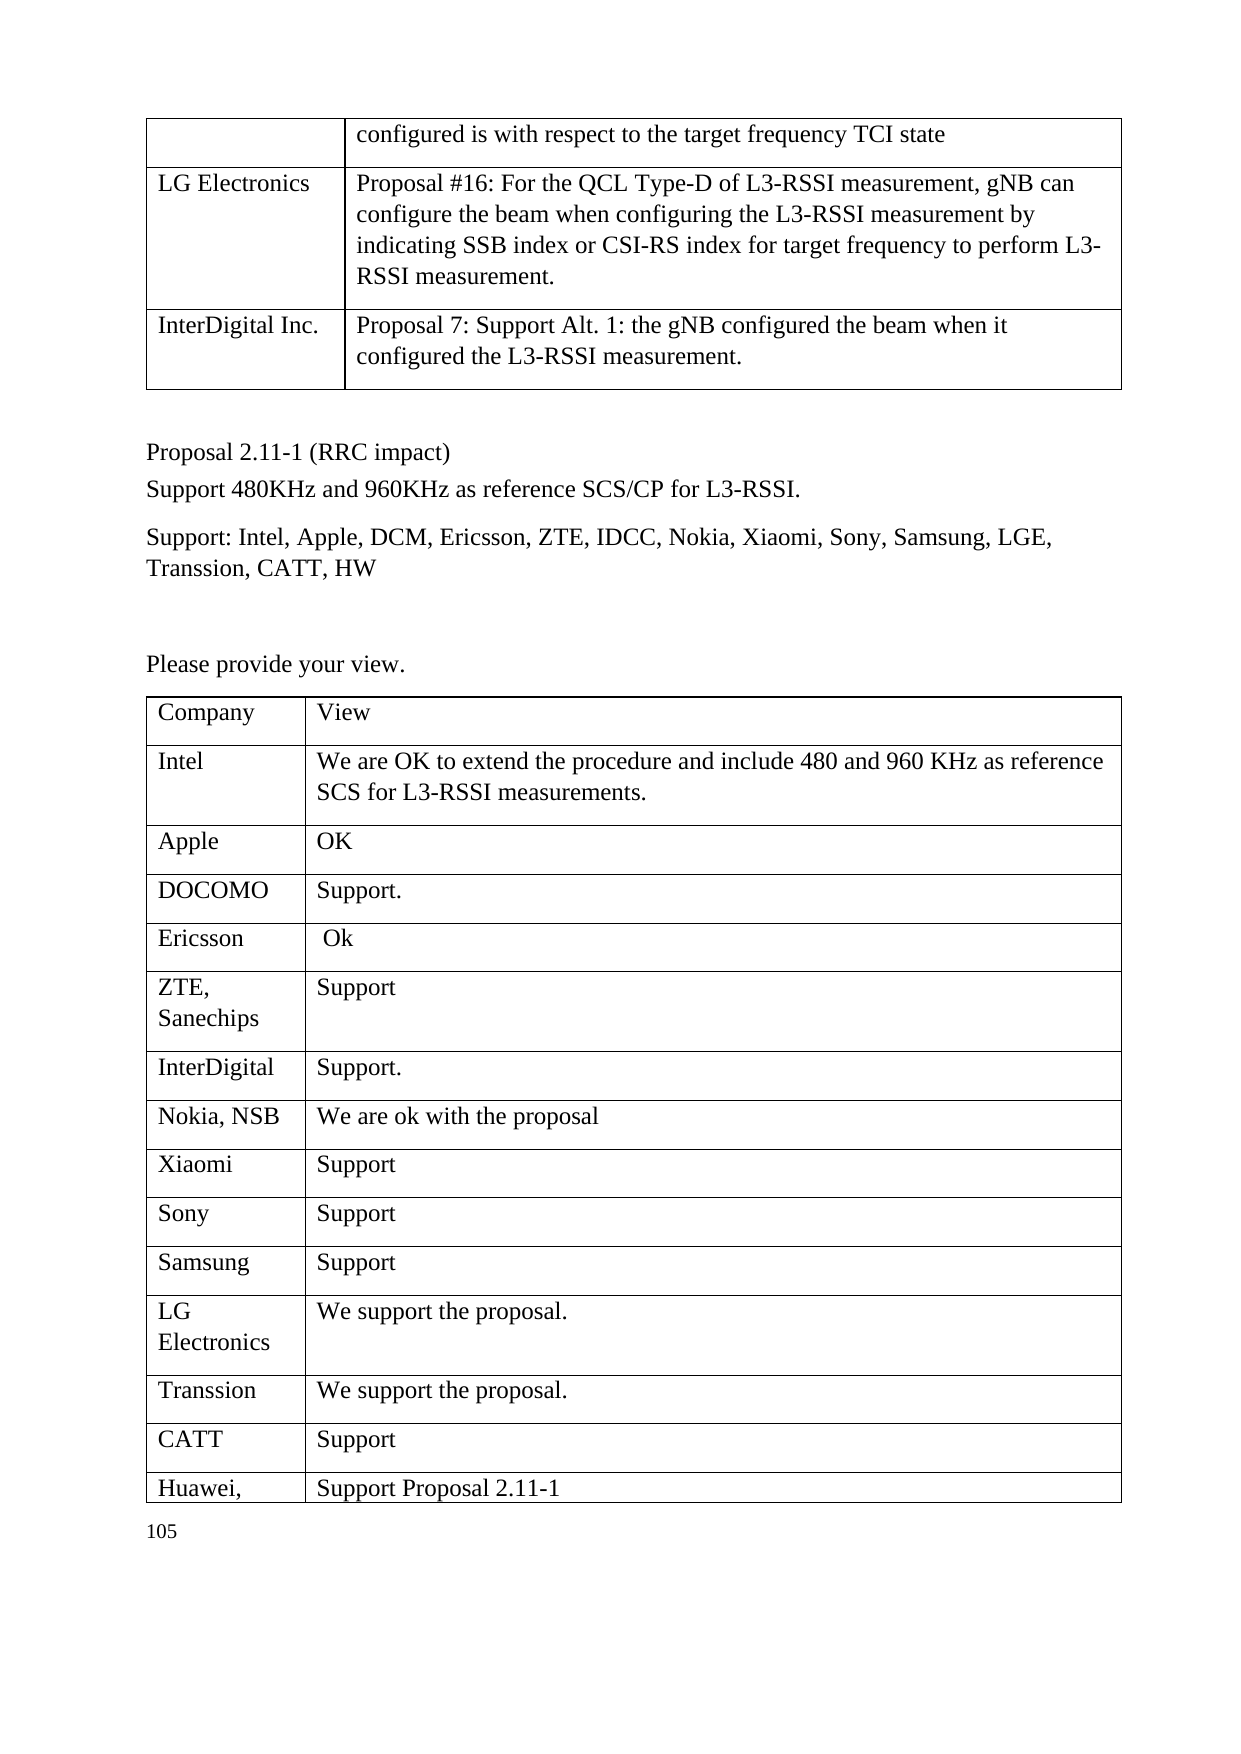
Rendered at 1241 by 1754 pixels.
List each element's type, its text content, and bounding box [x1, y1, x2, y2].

table_cell Support [306, 1424, 1121, 1472]
table_cell OK [306, 826, 1121, 874]
table_header View [306, 698, 1121, 745]
table_cell InterDigital [147, 1052, 305, 1100]
table_cell We are OK to extend the procedure and include 480 and 960 KHz as reference SCS for L3-RSSI measurements. [306, 746, 1121, 825]
table_cell We support the proposal. [306, 1376, 1121, 1423]
text Please provide your view. [146, 649, 1122, 677]
table_cell We are ok with the proposal [306, 1101, 1121, 1148]
table_cell Support [306, 1247, 1121, 1295]
table_cell Ericsson [147, 924, 305, 971]
table_cell DOCOMO [147, 875, 305, 922]
table_cell Samsung [147, 1247, 305, 1295]
table_cell Support [306, 972, 1121, 1051]
text Support: Intel, Apple, DCM, Ericsson, ZTE, IDCC, Nokia, Xiaomi, Sony, Samsung, LGE, Transsion, CATT, HW [146, 522, 1122, 582]
table_cell Proposal #16: For the QCL Type-D of L3-RSSI measurement, gNB can configure the beam when configuring the L3-RSSI measurement by indicating SSB index or CSI-RS index for target frequency to perform L3-RSSI measurement. [346, 168, 1121, 309]
table_cell Support. [306, 875, 1121, 922]
text Proposal 2.11-1 (RRC impact) [146, 437, 1122, 466]
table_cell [306, 1473, 1121, 1502]
table_cell Apple [147, 826, 305, 874]
table_cell LG Electronics [147, 1296, 305, 1374]
table_cell Xiaomi [147, 1150, 305, 1197]
table_cell Nokia, NSB [147, 1101, 305, 1148]
table_cell Intel [147, 746, 305, 825]
table_cell Transsion [147, 1376, 305, 1423]
table_cell Huawei, HiSilicon [147, 1473, 305, 1502]
table_cell We support the proposal. [306, 1296, 1121, 1374]
text Support 480KHz and 960KHz as reference SCS/CP for L3-RSSI. [146, 474, 1122, 503]
table_cell Support [306, 1198, 1121, 1246]
table_cell ZTE, Sanechips [147, 972, 305, 1051]
table_cell Ok [306, 924, 1121, 971]
table_cell Proposal 7: Support Alt. 1: the gNB configured the beam when it configured the L3-RSSI measurement. [346, 310, 1121, 388]
table_cell InterDigital Inc. [147, 310, 344, 388]
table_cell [147, 119, 344, 167]
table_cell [346, 119, 1121, 167]
table_cell Support. [306, 1052, 1121, 1100]
table_cell LG Electronics [147, 168, 344, 309]
table_cell Sony [147, 1198, 305, 1246]
table_cell Support [306, 1150, 1121, 1197]
table_header Company [147, 698, 305, 745]
table_cell CATT [147, 1424, 305, 1472]
